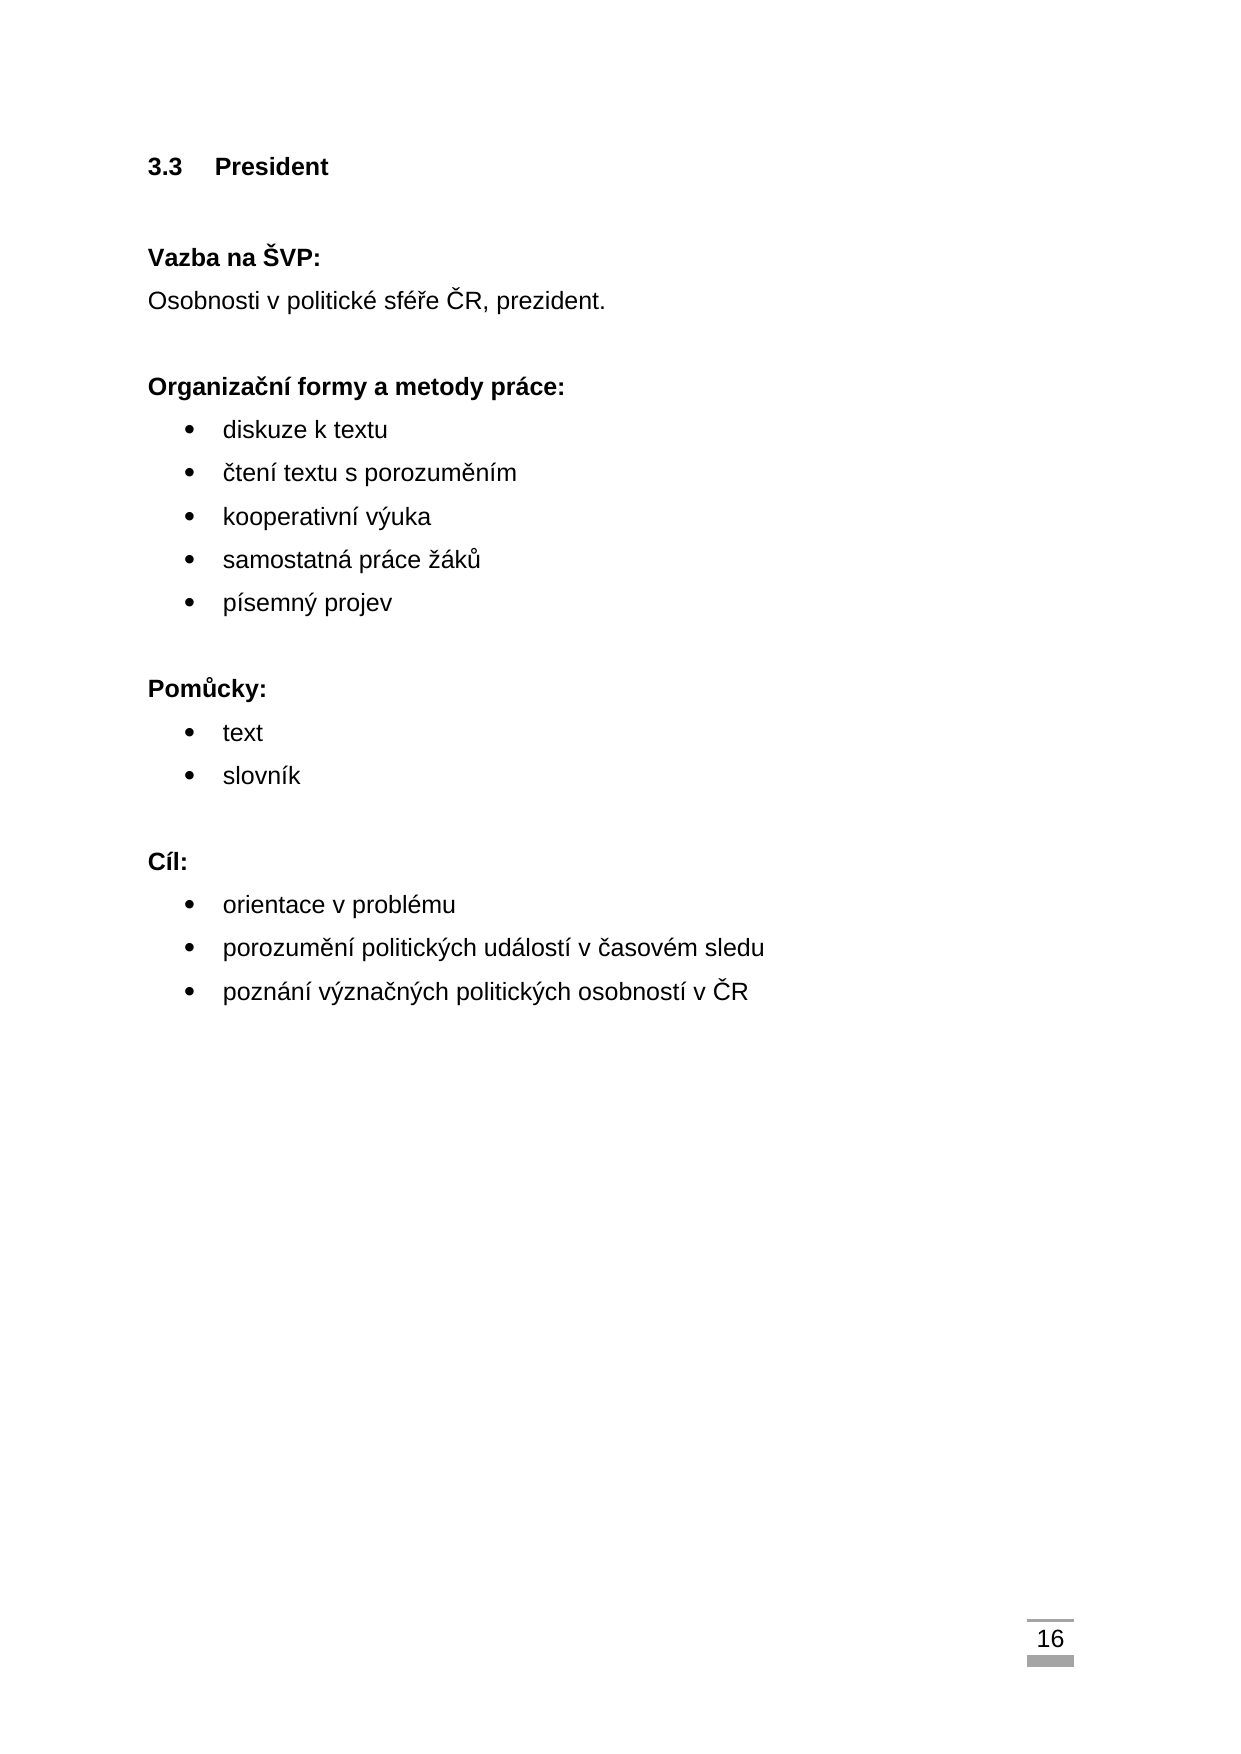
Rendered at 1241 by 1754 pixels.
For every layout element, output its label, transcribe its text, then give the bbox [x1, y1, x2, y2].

list orientace v problému [185, 890, 1093, 919]
list slovník [185, 761, 1093, 789]
text Vazba na ŠVP: [148, 243, 1093, 271]
text Organizační formy a metody práce: [148, 372, 1093, 401]
list čtení textu s porozuměním [185, 458, 1093, 487]
text Cíl: [148, 847, 1093, 876]
text Osobnosti v politické sféře ČR, prezident. [148, 286, 1093, 314]
list kooperativní výuka [185, 502, 1093, 530]
text Pomůcky: [148, 674, 1093, 703]
list samostatná práce žáků [185, 545, 1093, 574]
list poznání význačných politických osobností v ČR [185, 977, 1093, 1006]
subtitle President [148, 152, 1093, 181]
list písemný projev [185, 588, 1093, 617]
list porozumění politických událostí v časovém sledu [185, 933, 1093, 962]
list diskuze k textu [185, 415, 1093, 444]
list text [185, 717, 1093, 746]
